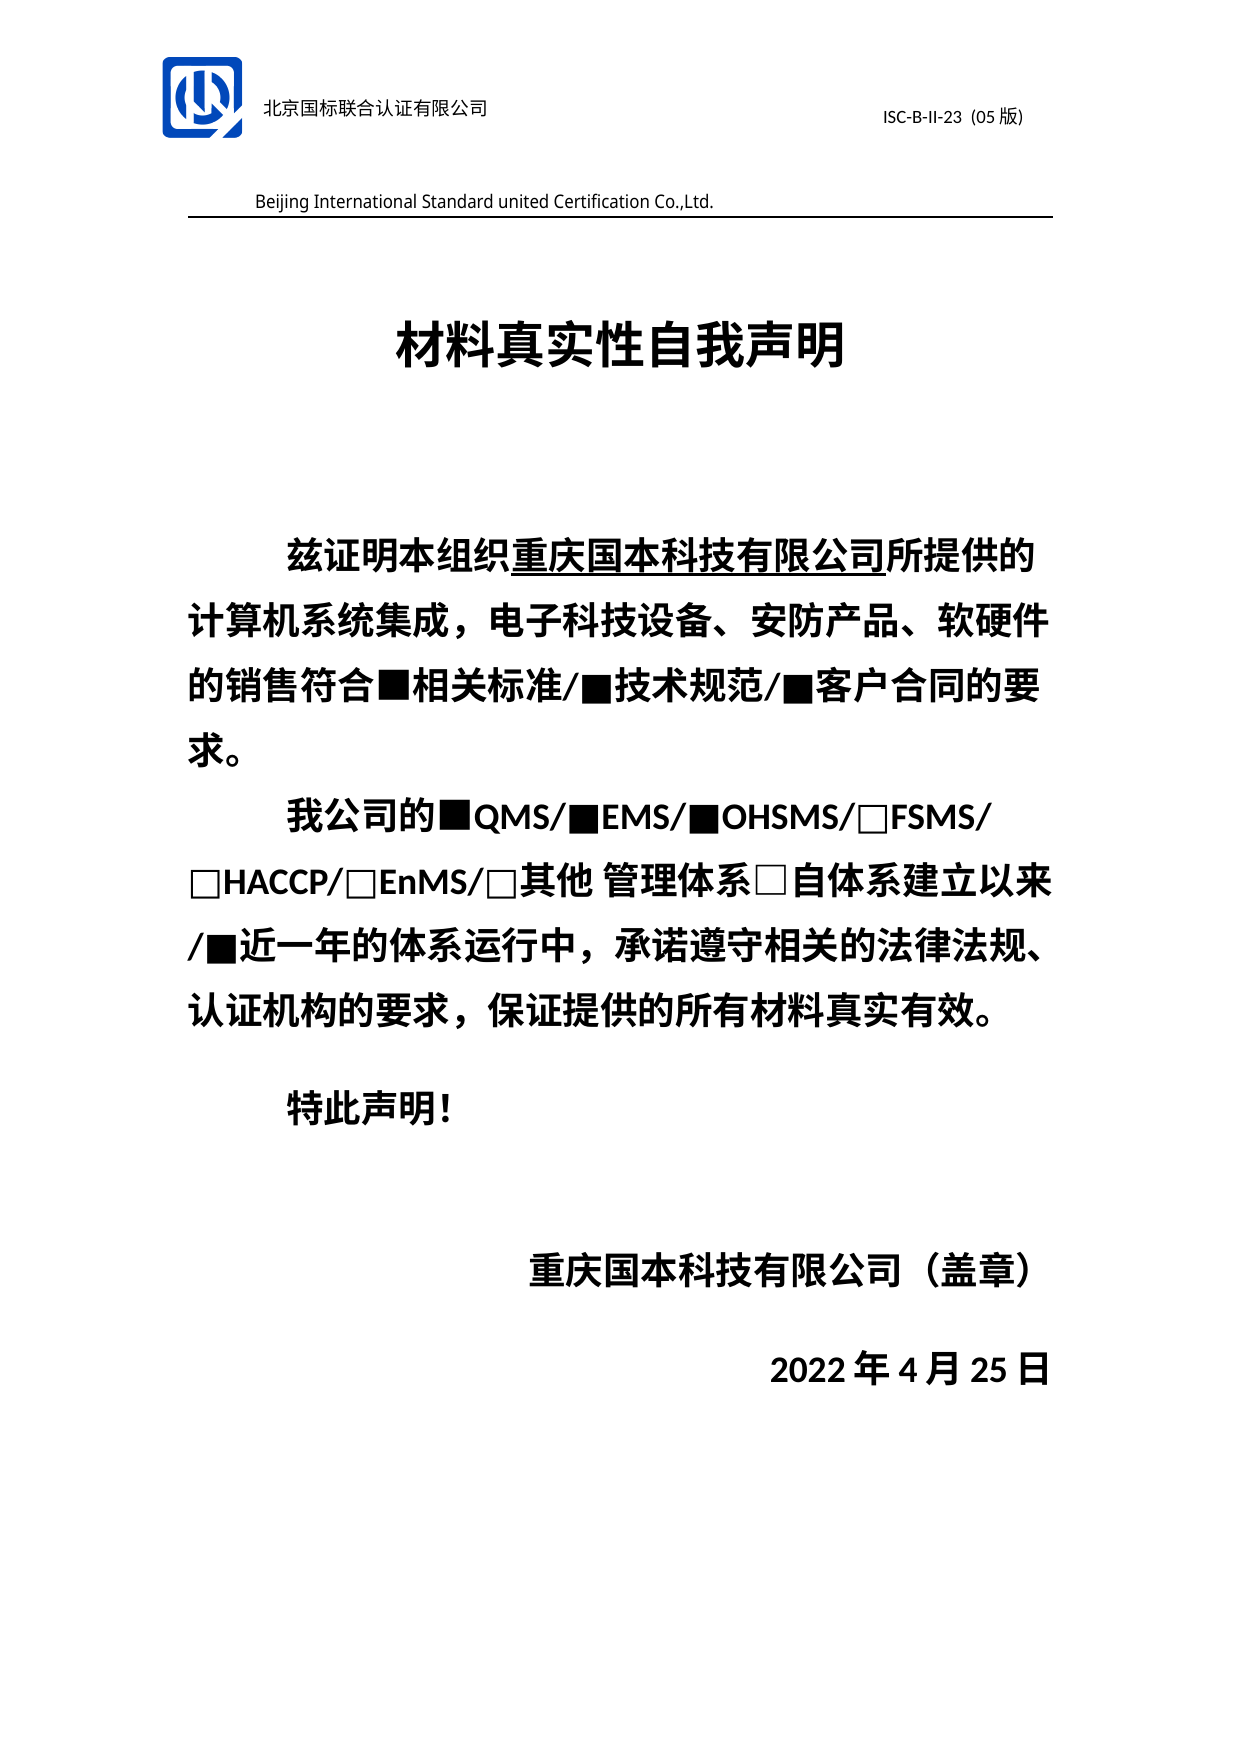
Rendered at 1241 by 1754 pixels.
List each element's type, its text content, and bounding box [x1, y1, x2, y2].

text 兹证明本组织重庆国本科技有限公司所提供的计算机系统集成，电子科技设备、安防产品、软硬件的销售符合■相关标准/■技术规范/■客户合同的要求。 [187, 521, 1053, 781]
text 重庆国本科技有限公司（盖章） [187, 1236, 1053, 1301]
picture [162, 57, 243, 138]
text 我公司的■QMS/■EMS/■OHSMS/□FSMS/ □HACCP/□EnMS/□其他 管理体系□自体系建立以来/■近一年的体系运行中，承诺遵守相关的法律法规、认证机构的要求，保证提供的所有材料真实有效。 [187, 781, 1053, 1041]
text 特此声明！ [187, 1073, 1053, 1138]
text 材料真实性自我声明 [187, 293, 1053, 391]
text 2022年4月25日 [187, 1333, 1053, 1398]
